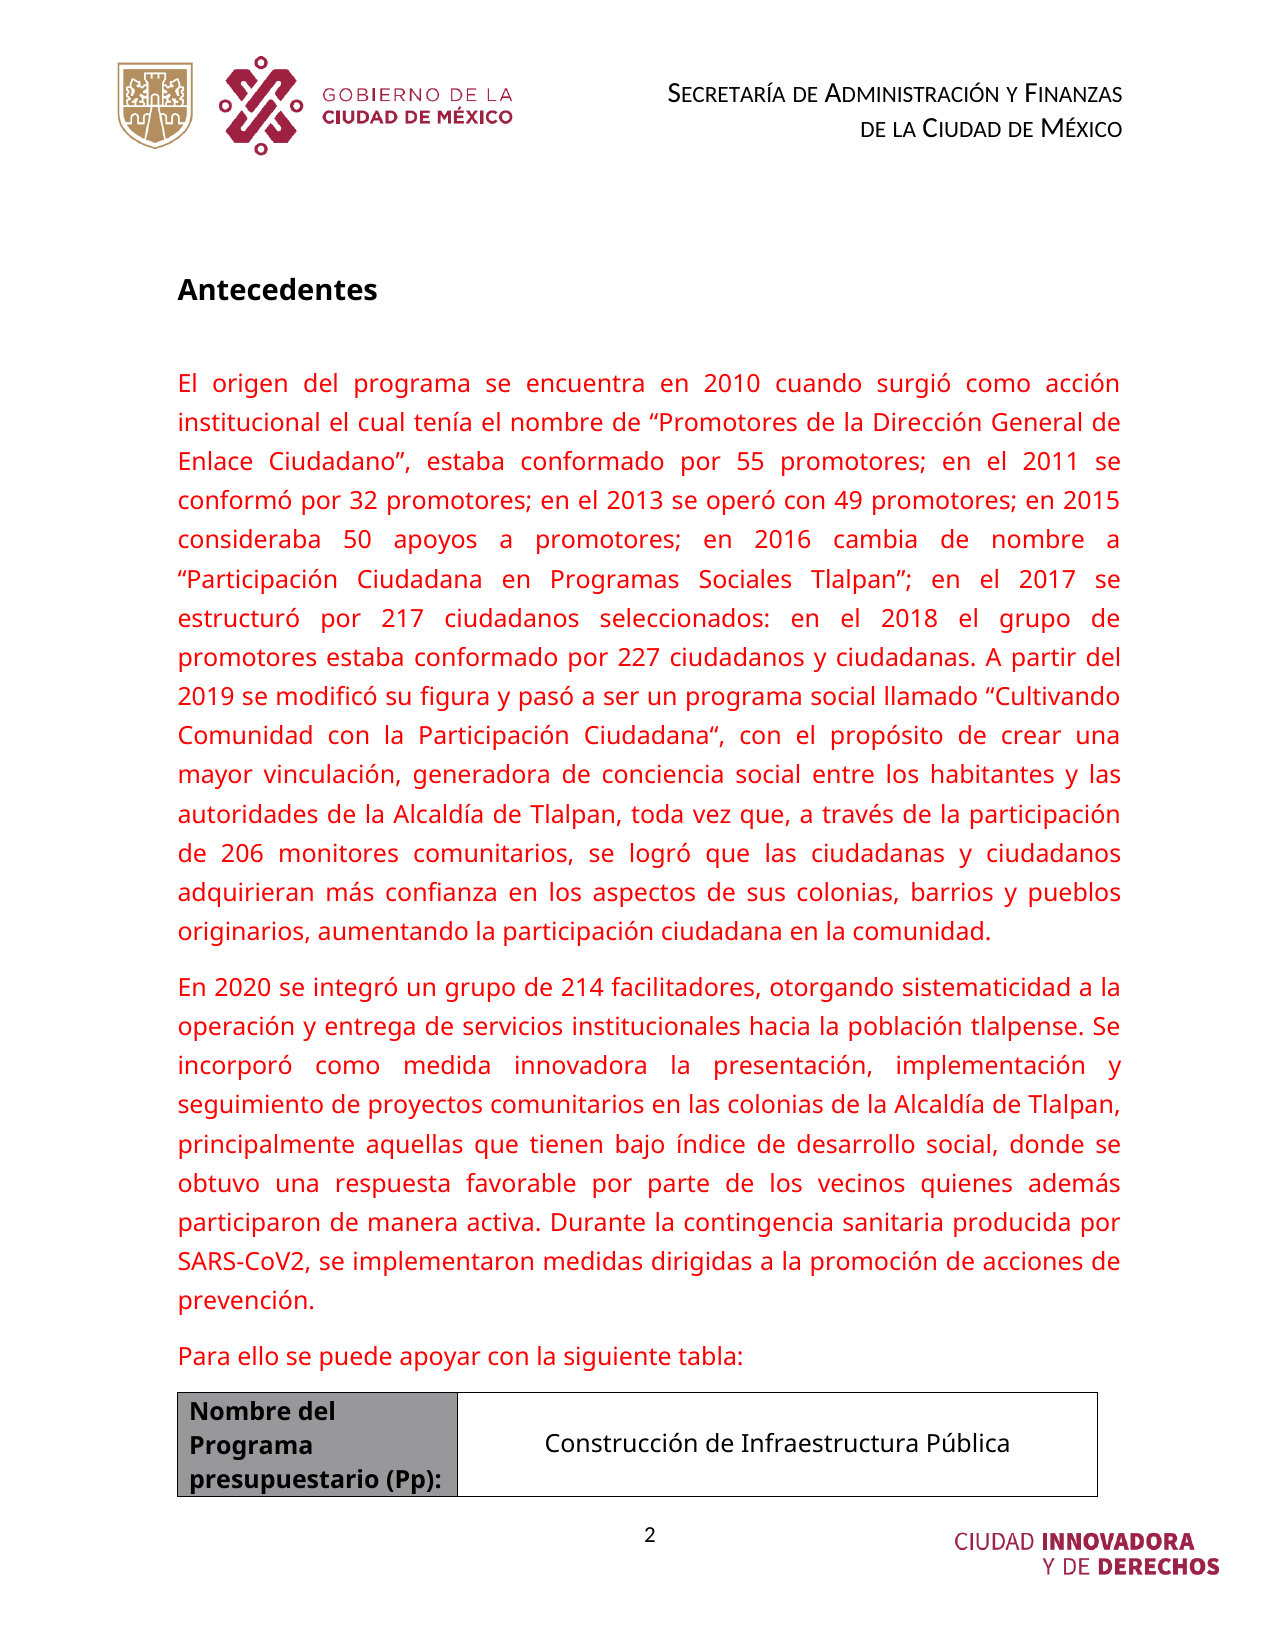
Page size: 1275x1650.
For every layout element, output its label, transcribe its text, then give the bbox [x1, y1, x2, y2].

text En 2020 se integró un grupo de 214 facilitadores, otorgando sistematicidad a la operación y entrega de servicios institucionales hacia la población tlalpense. Se incorporó como medida innovadora la presentación, implementación y seguimiento de proyectos comunitarios en las colonias de la Alcaldía de Tlalpan, principalmente aquellas que tienen bajo índice de desarrollo social, donde se obtuvo una respuesta favorable por parte de los vecinos quienes además participaron de manera activa. Durante la contingencia sanitaria producida por SARS-CoV2, se implementaron medidas dirigidas a la promoción de acciones de prevención. [177, 970, 1122, 1317]
subtitle Antecedentes [177, 269, 1122, 309]
table_header Construcción de Infraestructura Pública [458, 1393, 1097, 1496]
table_header Nombre del Programa presupuestario (Pp): [178, 1393, 457, 1496]
picture [933, 1512, 1235, 1599]
text El origen del programa se encuentra en 2010 cuando surgió como acción institucional el cual tenía el nombre de “Promotores de la Dirección General de Enlace Ciudadano”, estaba conformado por 55 promotores; en el 2011 se conformó por 32 promotores; en el 2013 se operó con 49 promotores; en 2015 consideraba 50 apoyos a promotores; en 2016 cambia de nombre a “Participación Ciudadana en Programas Sociales Tlalpan”; en el 2017 se estructuró por 217 ciudadanos seleccionados: en el 2018 el grupo de promotores estaba conformado por 227 ciudadanos y ciudadanas. A partir del 2019 se modificó su figura y pasó a ser un programa social llamado “Cultivando Comunidad con la Participación Ciudadana“, con el propósito de crear una mayor vinculación, generadora de conciencia social entre los habitantes y las autoridades de la Alcaldía de Tlalpan, toda vez que, a través de la participación de 206 monitores comunitarios, se logró que las ciudadanas y ciudadanos adquirieran más confianza en los aspectos de sus colonias, barrios y pueblos originarios, aumentando la participación ciudadana en la comunidad. [177, 366, 1122, 948]
text Para ello se puede apoyar con la siguiente tabla: [177, 1339, 1122, 1373]
picture [88, 51, 528, 161]
